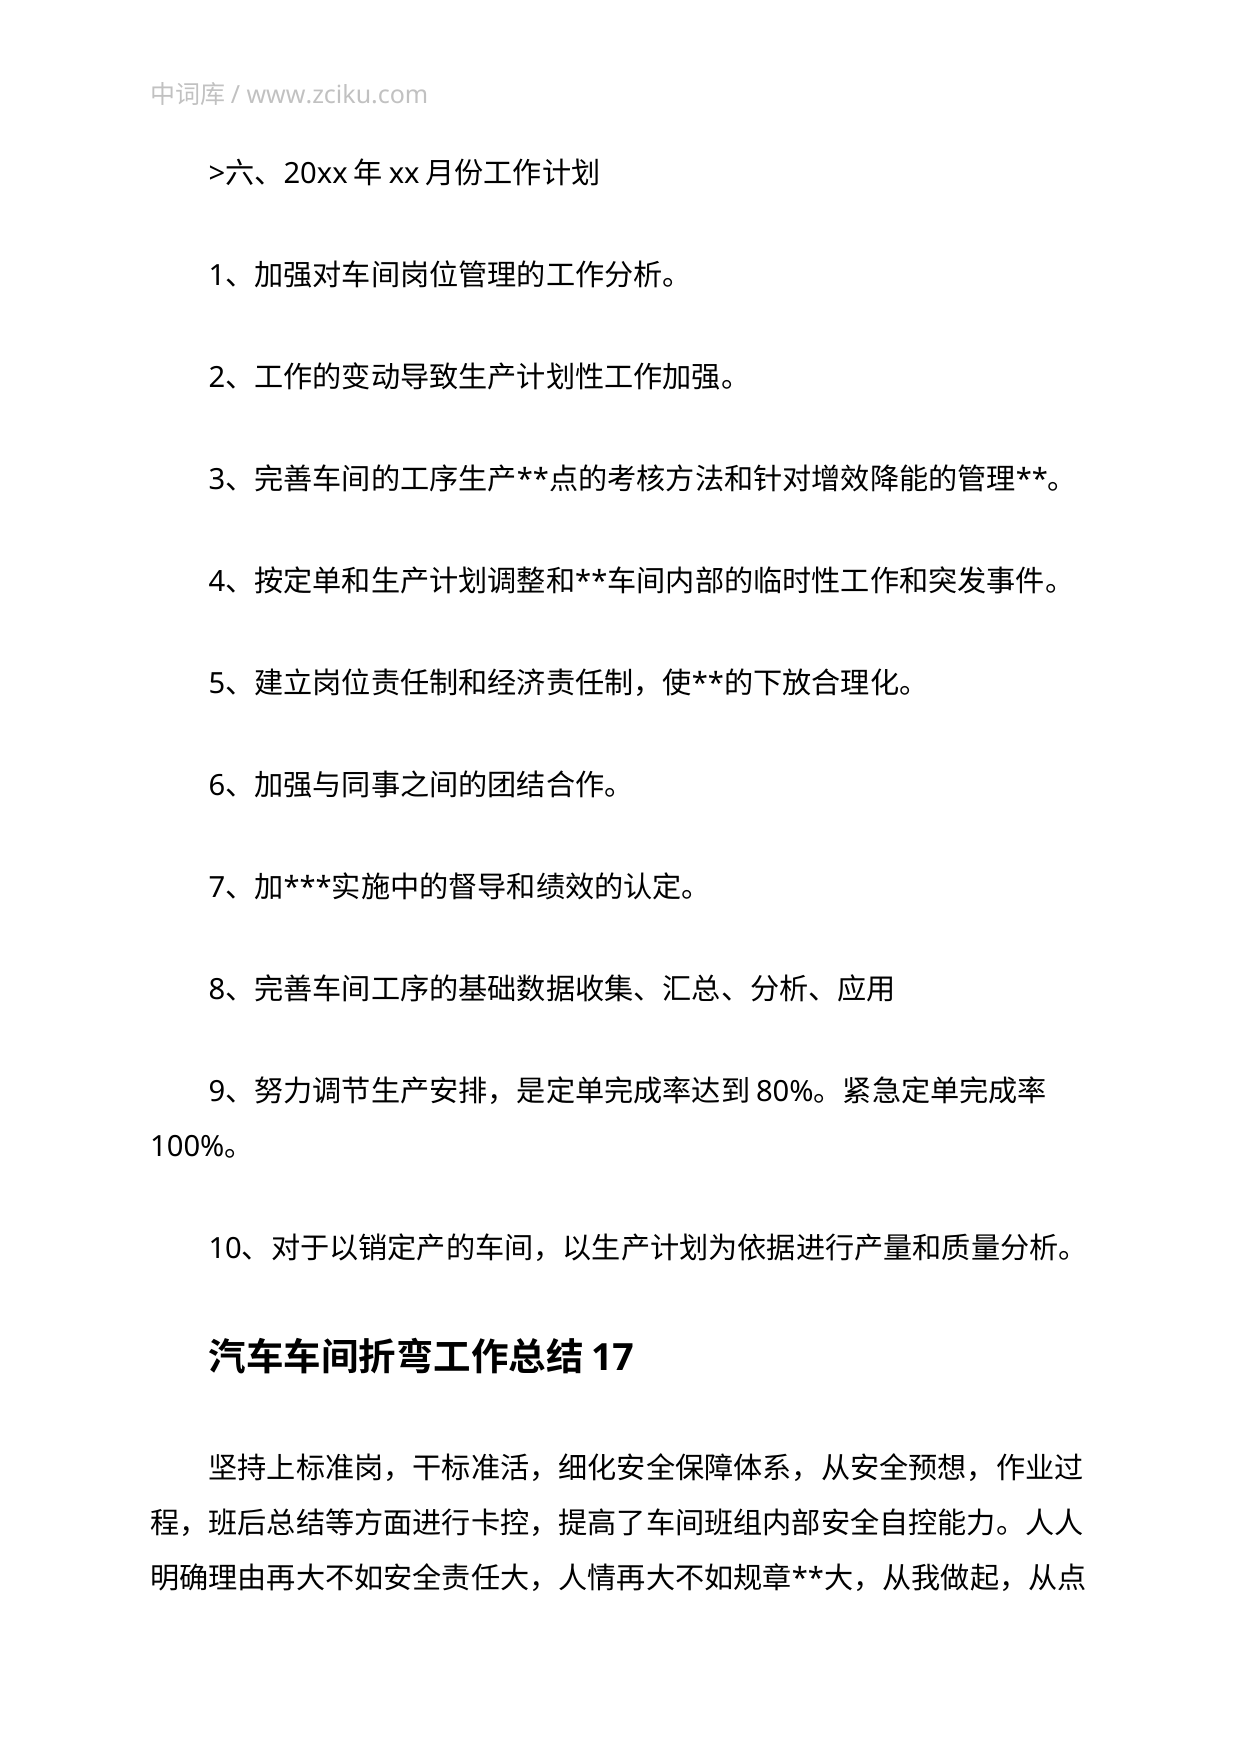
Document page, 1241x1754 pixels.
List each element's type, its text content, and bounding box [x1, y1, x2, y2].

text 汽车车间折弯工作总结17 [150, 1327, 1090, 1381]
text 10、对于以销定产的车间，以生产计划为依据进行产量和质量分析。 [150, 1225, 1090, 1267]
text 9、努力调节生产安排，是定单完成率达到80%。紧急定单完成率100%。 [150, 1068, 1090, 1165]
text 8、完善车间工序的基础数据收集、汇总、分析、应用 [150, 966, 1090, 1008]
text 6、加强与同事之间的团结合作。 [150, 762, 1090, 804]
text >六、20xx年xx月份工作计划 [150, 150, 1090, 192]
text 5、建立岗位责任制和经济责任制，使**的下放合理化。 [150, 660, 1090, 702]
text 7、加***实施中的督导和绩效的认定。 [150, 864, 1090, 906]
text 4、按定单和生产计划调整和**车间内部的临时性工作和突发事件。 [150, 558, 1090, 600]
text 2、工作的变动导致生产计划性工作加强。 [150, 354, 1090, 396]
text 1、加强对车间岗位管理的工作分析。 [150, 252, 1090, 294]
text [150, 1444, 1090, 1597]
text 3、完善车间的工序生产**点的考核方法和针对增效降能的管理**。 [150, 456, 1090, 498]
